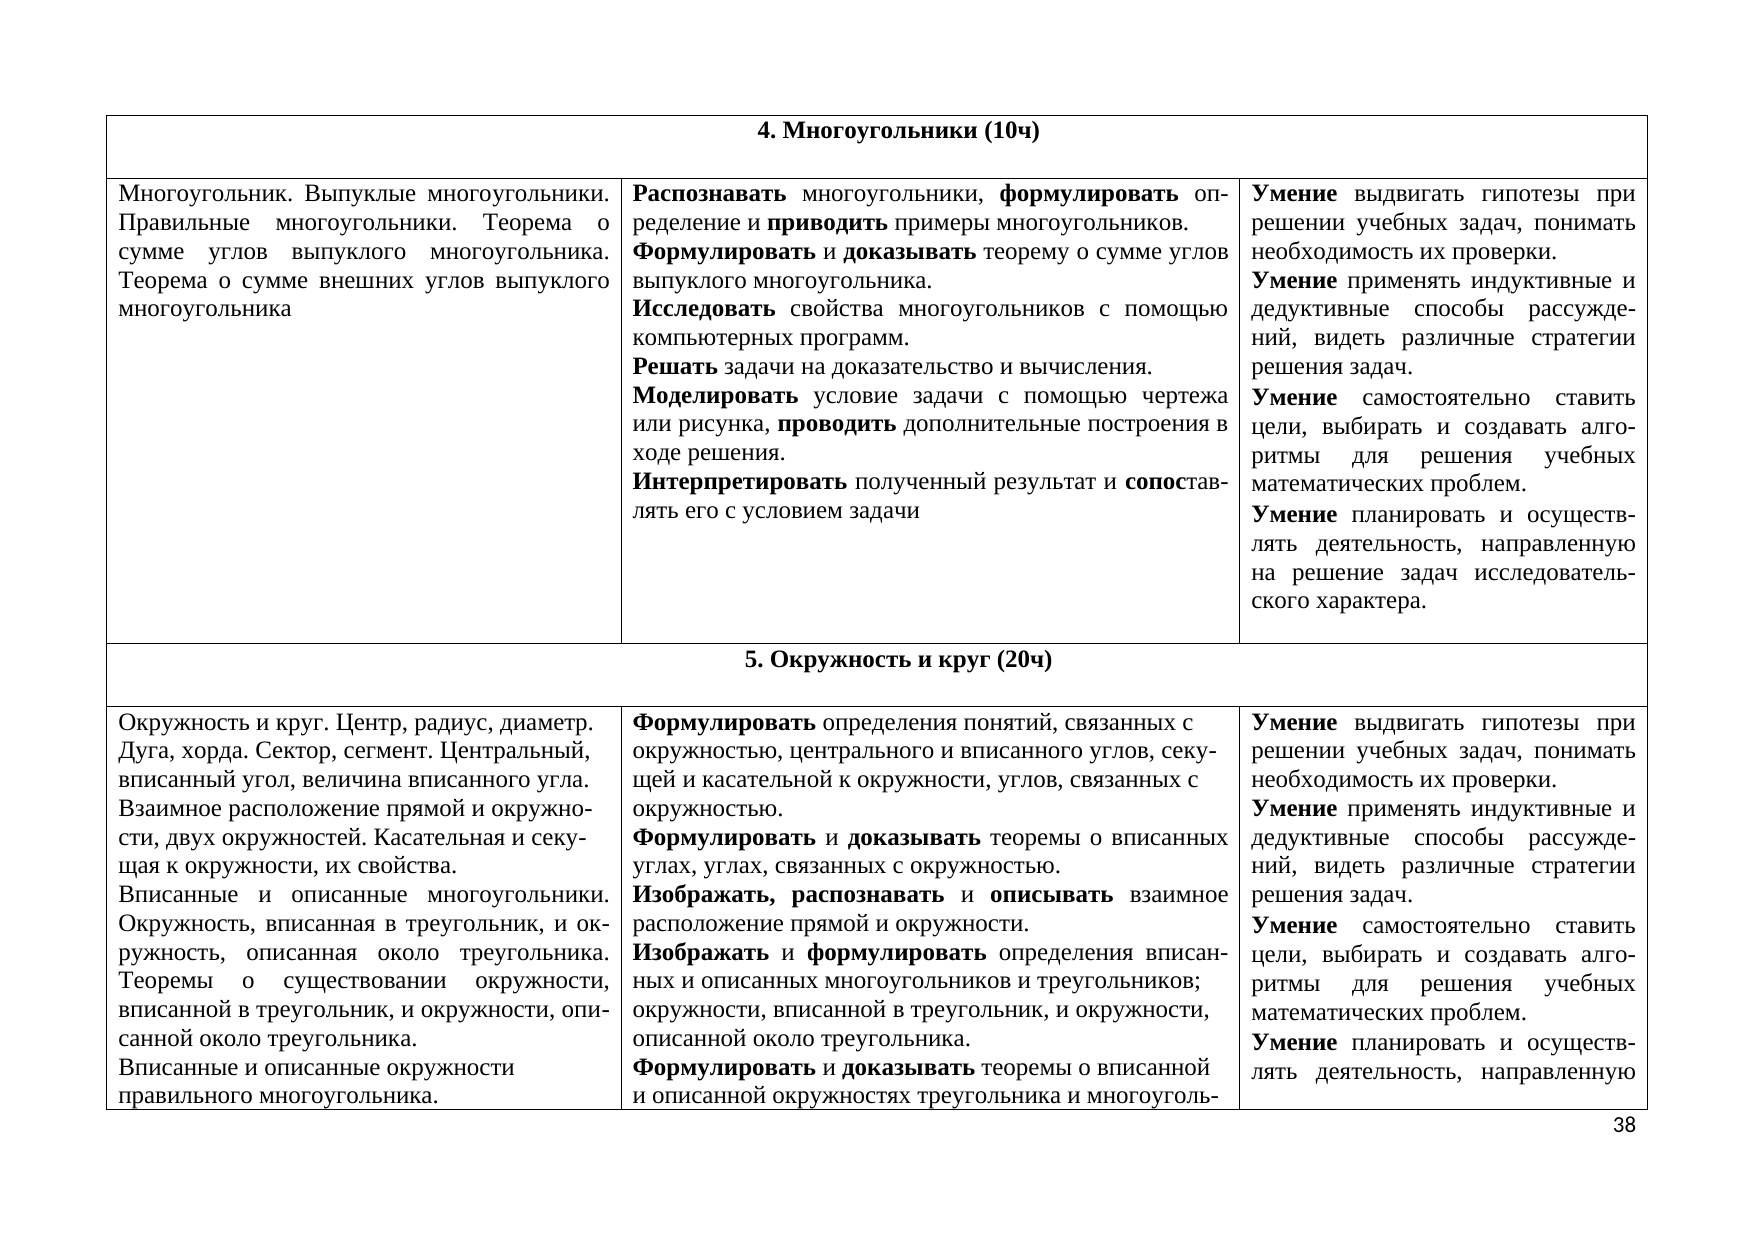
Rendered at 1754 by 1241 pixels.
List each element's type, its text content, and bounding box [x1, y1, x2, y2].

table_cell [1240, 707, 1647, 1109]
table_cell Распознавать многоугольники, формулировать определение и приводить примеры многоугольников. Формулировать и доказывать теорему о сумме углов выпуклого многоугольника. Исследовать свойства многоугольников с помощью компьютерных программ. Решать задачи на доказательство и вычисления. Моделировать условие задачи с помощью чертежа или рисунка, проводить дополнительные построения в ходе решения. Интерпретировать полученный результат и сопоставлять его с условием задачи [622, 179, 1239, 643]
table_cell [107, 707, 621, 1109]
table_cell 4. Многоугольники (10ч) [107, 116, 1647, 177]
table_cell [1240, 179, 1647, 643]
table_cell 5. Окружность и круг (20ч) [107, 644, 1647, 706]
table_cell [622, 707, 1239, 1109]
table_cell Многоугольник. Выпуклые многоугольники. Правильные многоугольники. Теорема о сумме углов выпуклого многоугольника. Теорема о сумме внешних углов выпуклого многоугольника [107, 179, 621, 643]
